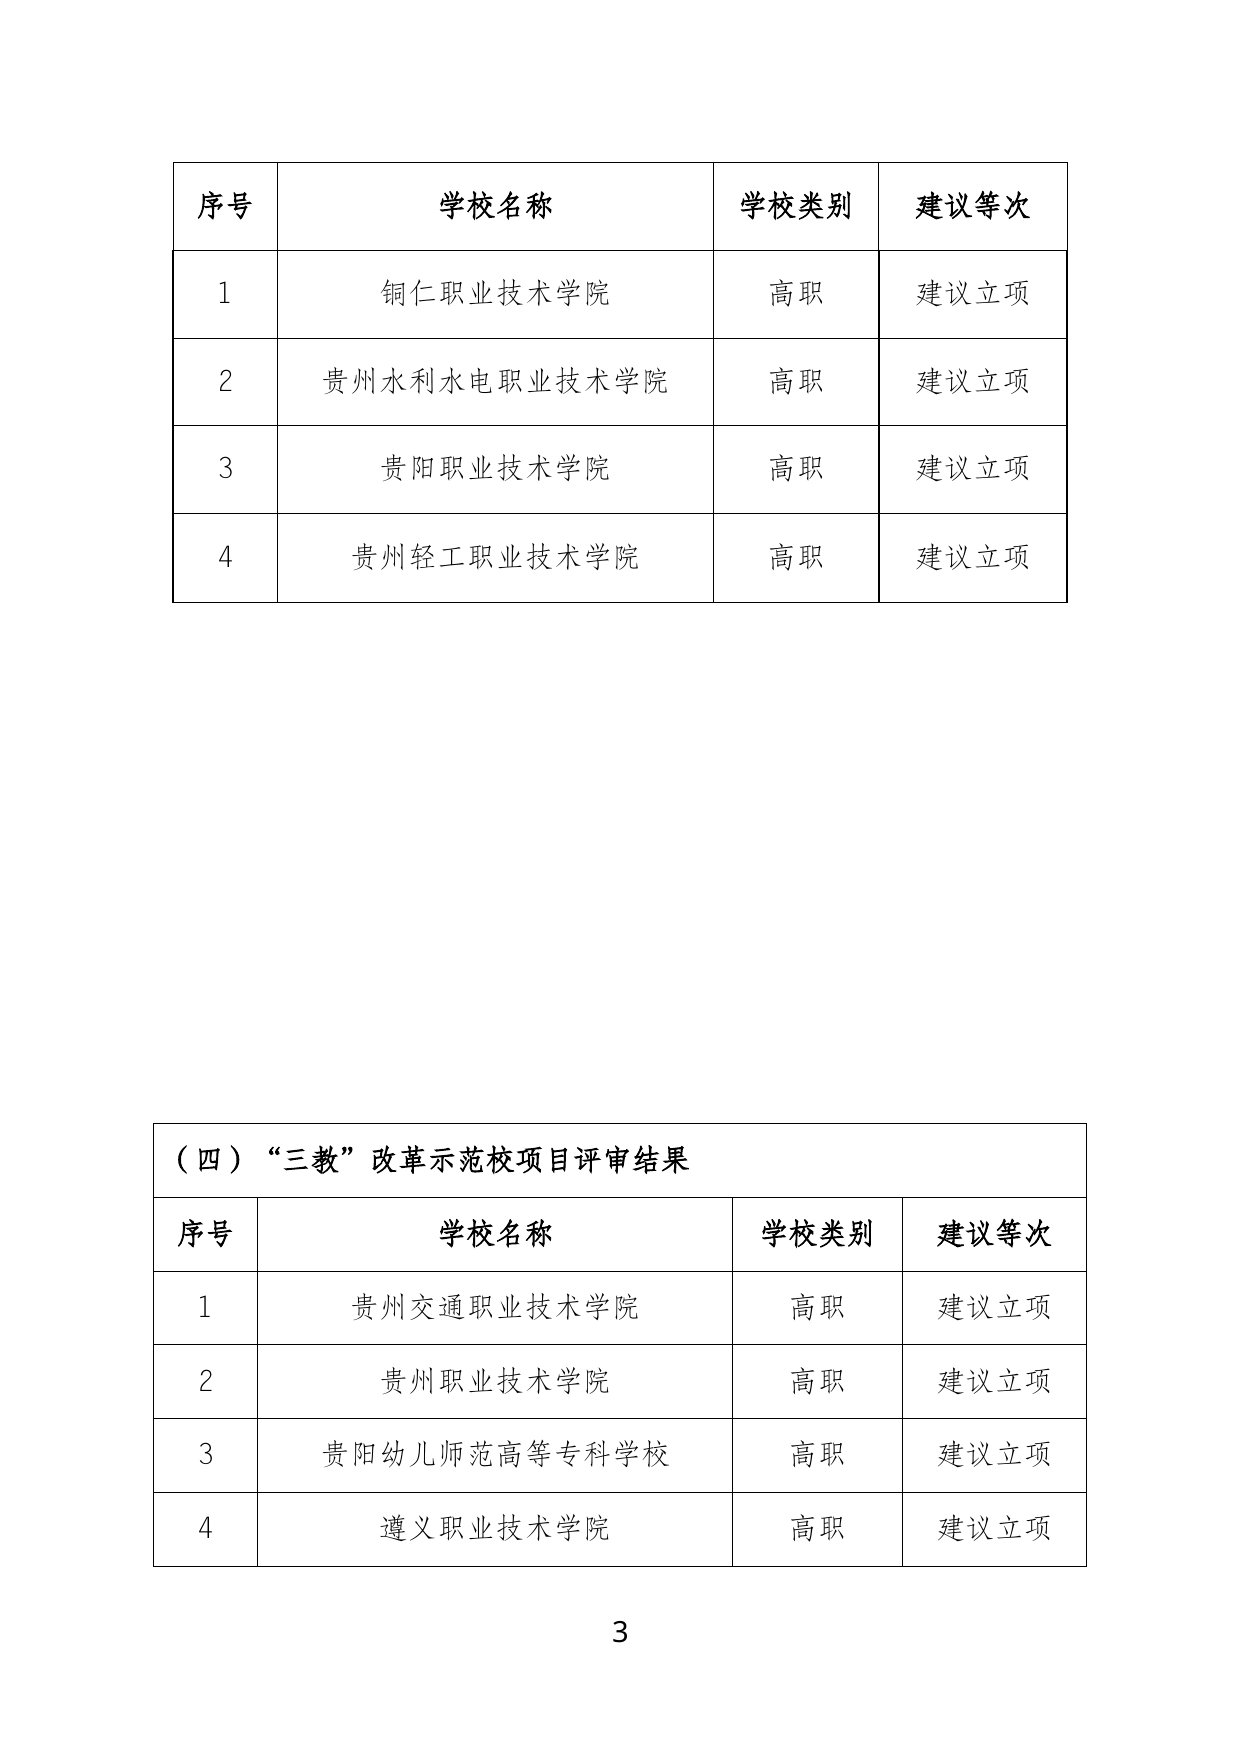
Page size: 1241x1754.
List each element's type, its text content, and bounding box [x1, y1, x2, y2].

table_cell 铜仁职业技术学院 [278, 251, 713, 337]
table_cell 学校类别 [714, 163, 878, 250]
table_cell 高职 [714, 339, 878, 425]
table_cell 贵州职业技术学院 [258, 1345, 732, 1418]
table_cell 贵州轻工职业技术学院 [278, 514, 713, 602]
table_cell 高职 [714, 251, 878, 337]
table_cell 建议立项 [880, 514, 1066, 602]
table_cell 建议立项 [903, 1272, 1086, 1344]
table_cell 高职 [733, 1493, 902, 1566]
table_cell 序号 [174, 163, 277, 250]
table_cell 建议立项 [903, 1419, 1086, 1492]
table_cell 建议立项 [903, 1345, 1086, 1418]
table_cell 1 [174, 251, 277, 337]
table_cell 4 [174, 514, 277, 602]
table_cell 2 [174, 339, 277, 425]
table_cell 遵义职业技术学院 [258, 1493, 732, 1566]
table_cell 建议等次 [903, 1198, 1086, 1271]
table_cell 贵州水利水电职业技术学院 [278, 339, 713, 425]
table_cell 高职 [733, 1345, 902, 1418]
table_cell 高职 [714, 514, 878, 602]
table_cell 学校名称 [258, 1198, 732, 1271]
table_cell 学校类别 [733, 1198, 902, 1271]
table_cell 高职 [714, 426, 878, 513]
table_cell 2 [154, 1345, 257, 1418]
table_cell 贵阳幼儿师范高等专科学校 [258, 1419, 732, 1492]
table_cell 4 [154, 1493, 257, 1566]
table_cell 1 [154, 1272, 257, 1344]
table_cell 3 [154, 1419, 257, 1492]
table_cell 贵州交通职业技术学院 [258, 1272, 732, 1344]
table_cell 建议立项 [903, 1493, 1086, 1566]
table_cell 建议立项 [880, 426, 1066, 513]
table_cell 3 [174, 426, 277, 513]
table_cell 序号 [154, 1198, 257, 1271]
table_cell 建议立项 [880, 251, 1066, 337]
table_cell 学校名称 [278, 163, 713, 250]
table_cell 建议等次 [879, 163, 1067, 250]
table_cell 高职 [733, 1419, 902, 1492]
table_cell 高职 [733, 1272, 902, 1344]
table_header （四）“三教”改革示范校项目评审结果 [154, 1124, 1086, 1197]
table_cell 建议立项 [880, 339, 1066, 425]
table_cell 贵阳职业技术学院 [278, 426, 713, 513]
